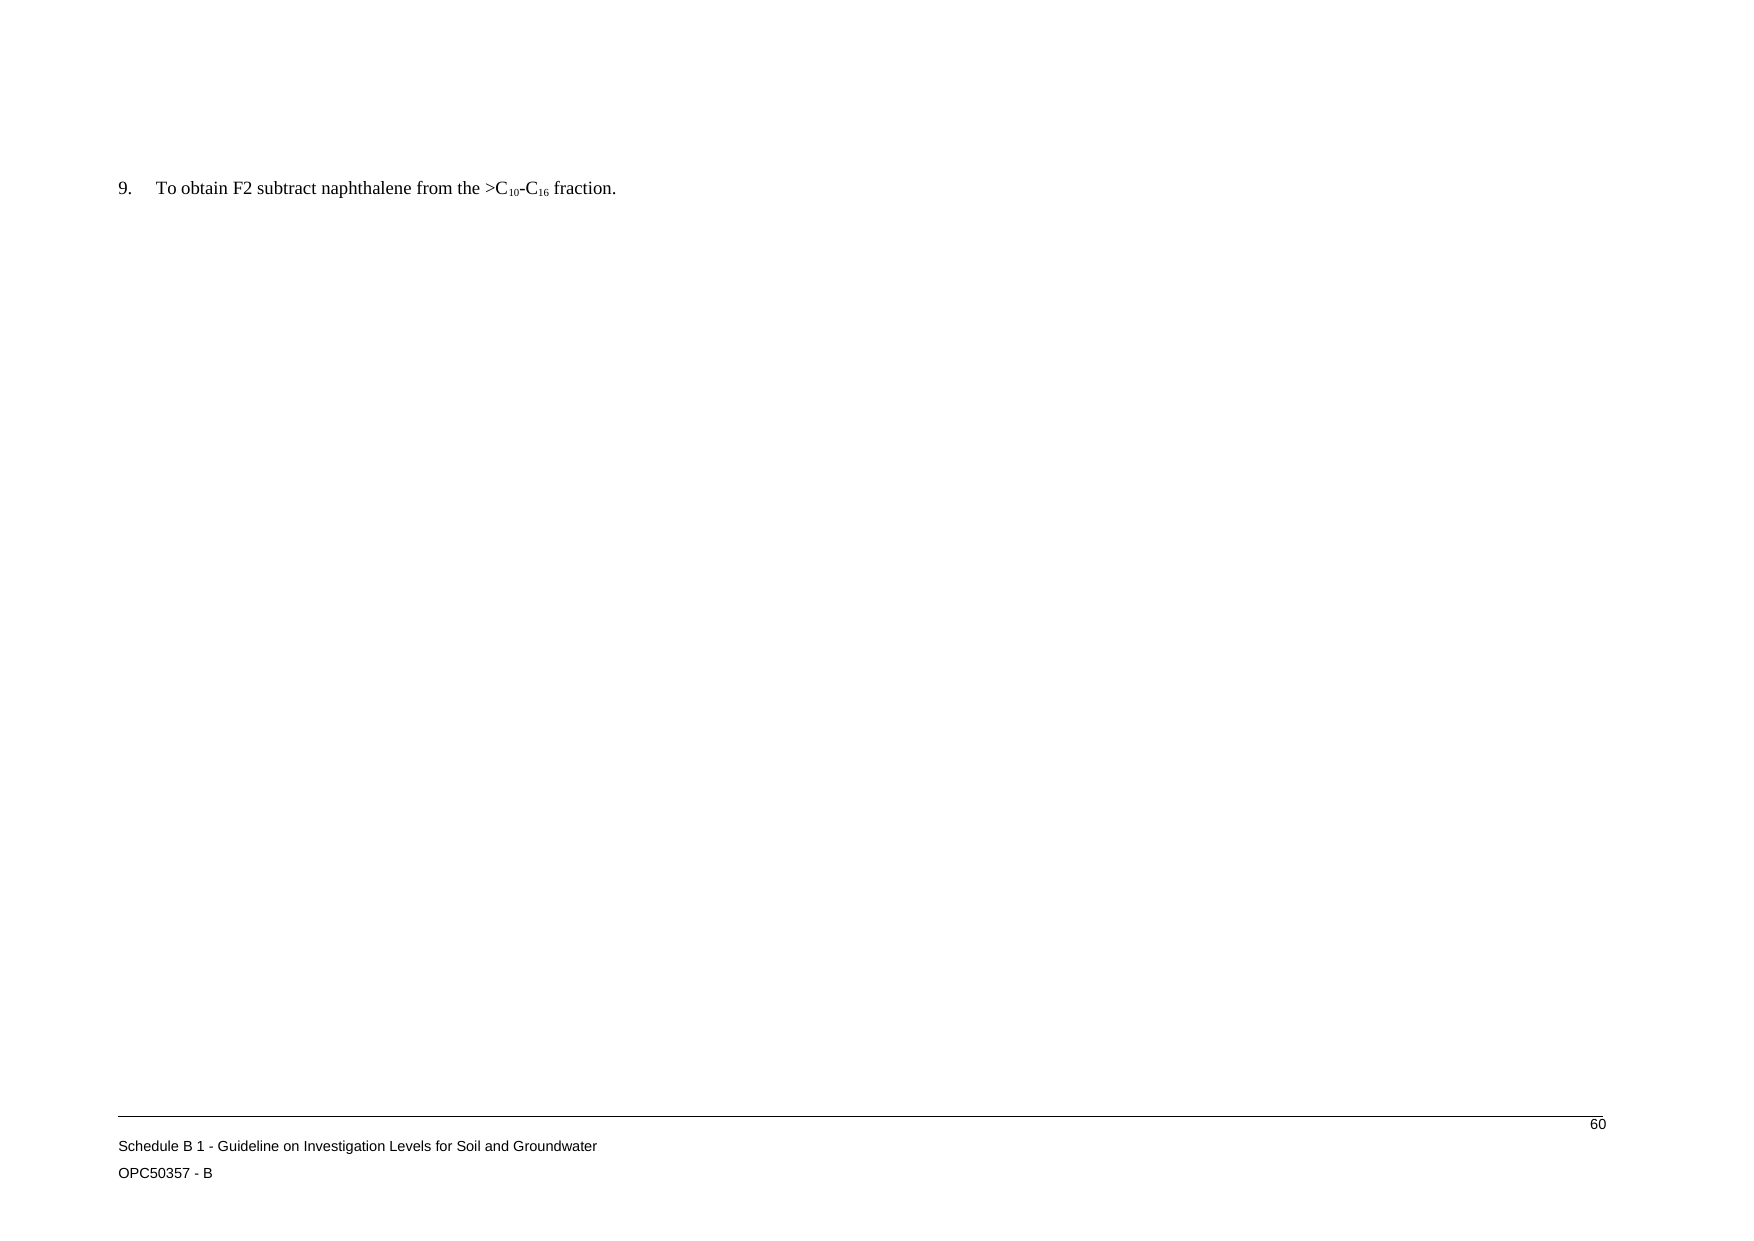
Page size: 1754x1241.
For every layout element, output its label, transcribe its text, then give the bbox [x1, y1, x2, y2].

list To obtain F2 subtract naphthalene from the >C10-C16 fraction. [118, 177, 1606, 199]
